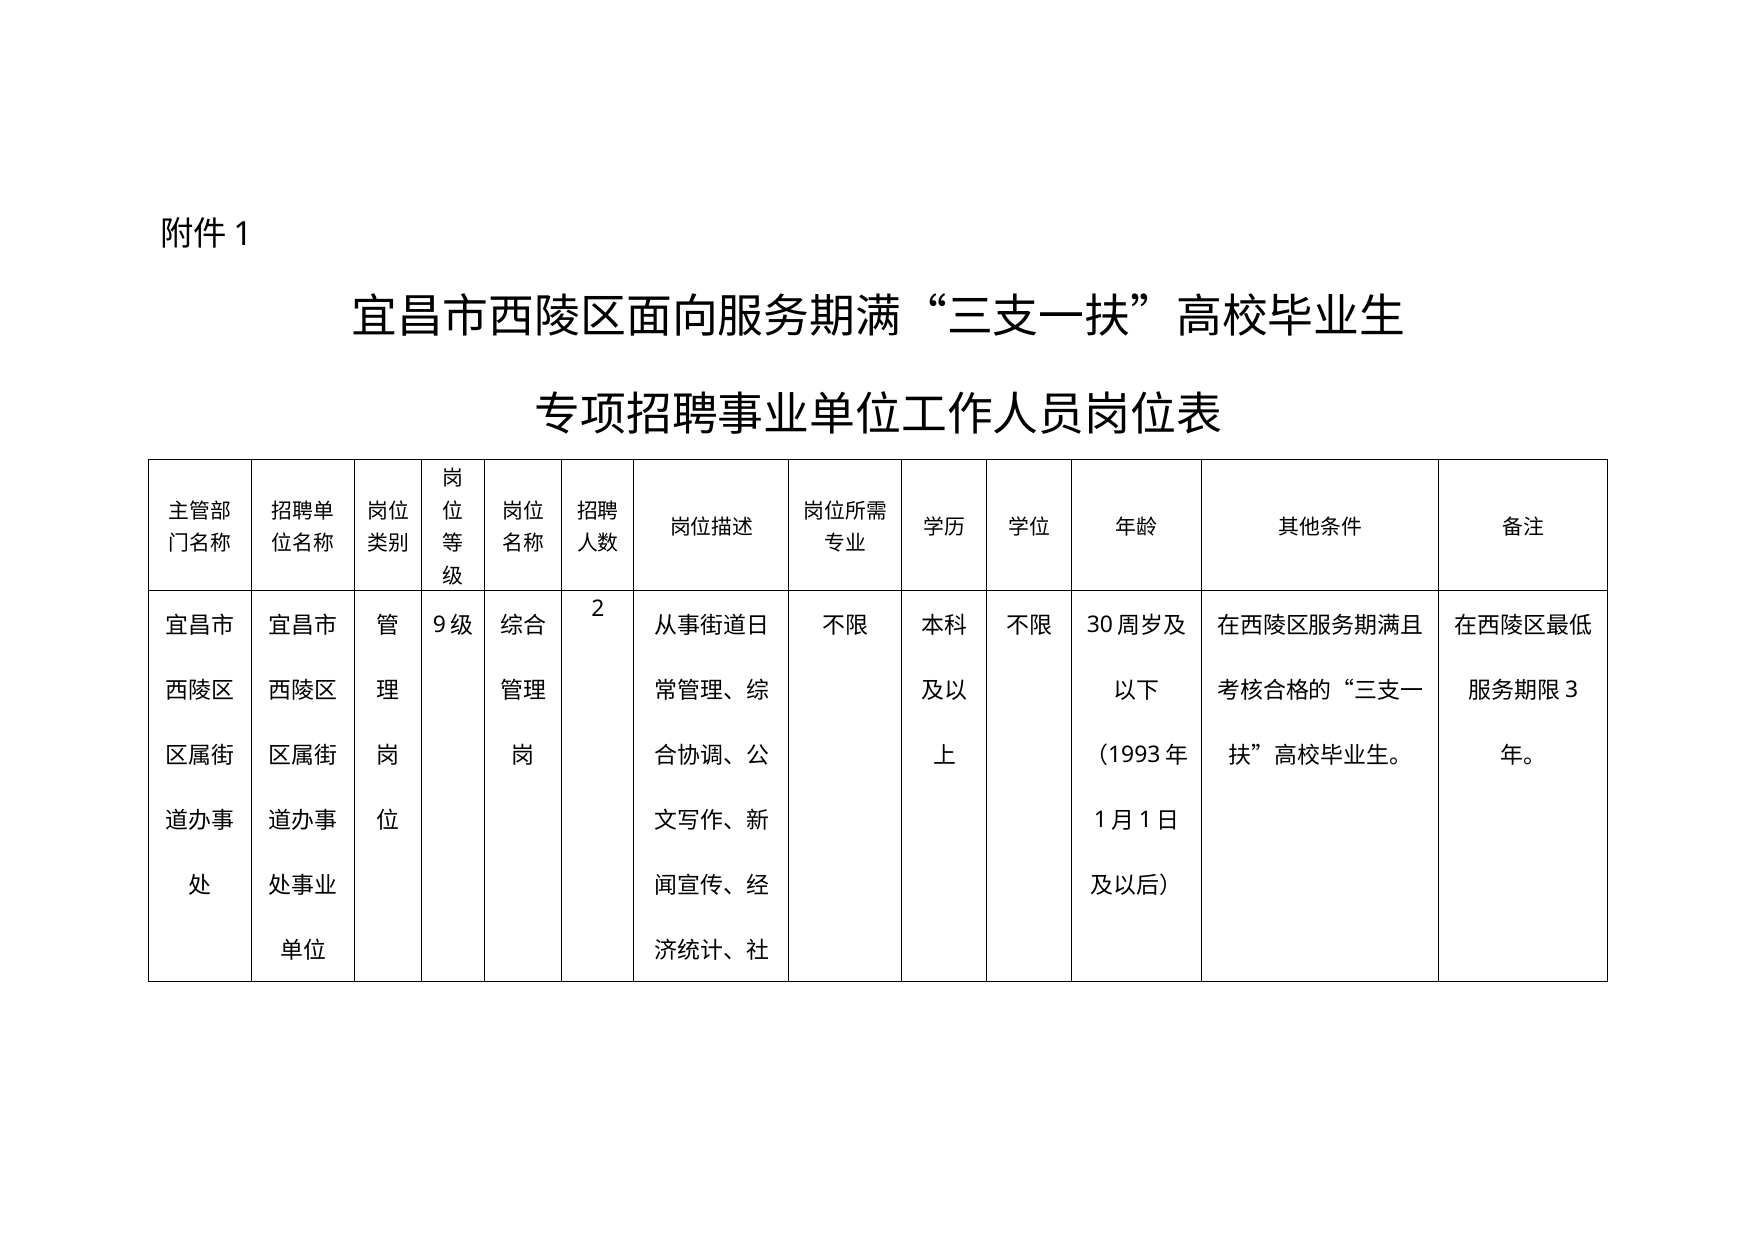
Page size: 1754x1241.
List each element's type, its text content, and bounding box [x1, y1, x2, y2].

table_cell 岗位描述 [634, 460, 788, 590]
table_cell 岗位所需专业 [789, 460, 901, 590]
table_cell 招聘单位名称 [252, 460, 354, 590]
table_cell 宜昌市西陵区区属街道办事处 [149, 591, 251, 981]
table_header 附件1 [149, 198, 1607, 264]
table_cell 岗位名称 [485, 460, 561, 590]
table_cell 学位 [987, 460, 1071, 590]
table_cell 备注 [1439, 460, 1607, 590]
table_cell 管理岗位 [355, 591, 421, 981]
table_cell 在西陵区最低服务期限3年。 [1439, 591, 1607, 981]
table_cell 年龄 [1072, 460, 1201, 590]
table_cell 招聘人数 [562, 460, 633, 590]
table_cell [634, 591, 788, 981]
table_cell 宜昌市西陵区面向服务期满“三支一扶”高校毕业生 专项招聘事业单位工作人员岗位表 [149, 264, 1607, 459]
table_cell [1202, 591, 1438, 981]
table_cell 主管部门名称 [149, 460, 251, 590]
table_cell 不限 [789, 591, 901, 981]
table_cell 本科及以上 [902, 591, 986, 981]
table_cell 宜昌市西陵区区属街道办事处事业单位 [252, 591, 354, 981]
table_cell 岗位等级 [422, 460, 484, 590]
table_cell 综合管理岗 [485, 591, 561, 981]
table_cell 9级 [422, 591, 484, 981]
table_cell 其他条件 [1202, 460, 1438, 590]
table_cell 学历 [902, 460, 986, 590]
table_cell 2 [562, 591, 633, 981]
table_cell 岗位类别 [355, 460, 421, 590]
table_cell 不限 [987, 591, 1071, 981]
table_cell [1072, 591, 1201, 981]
